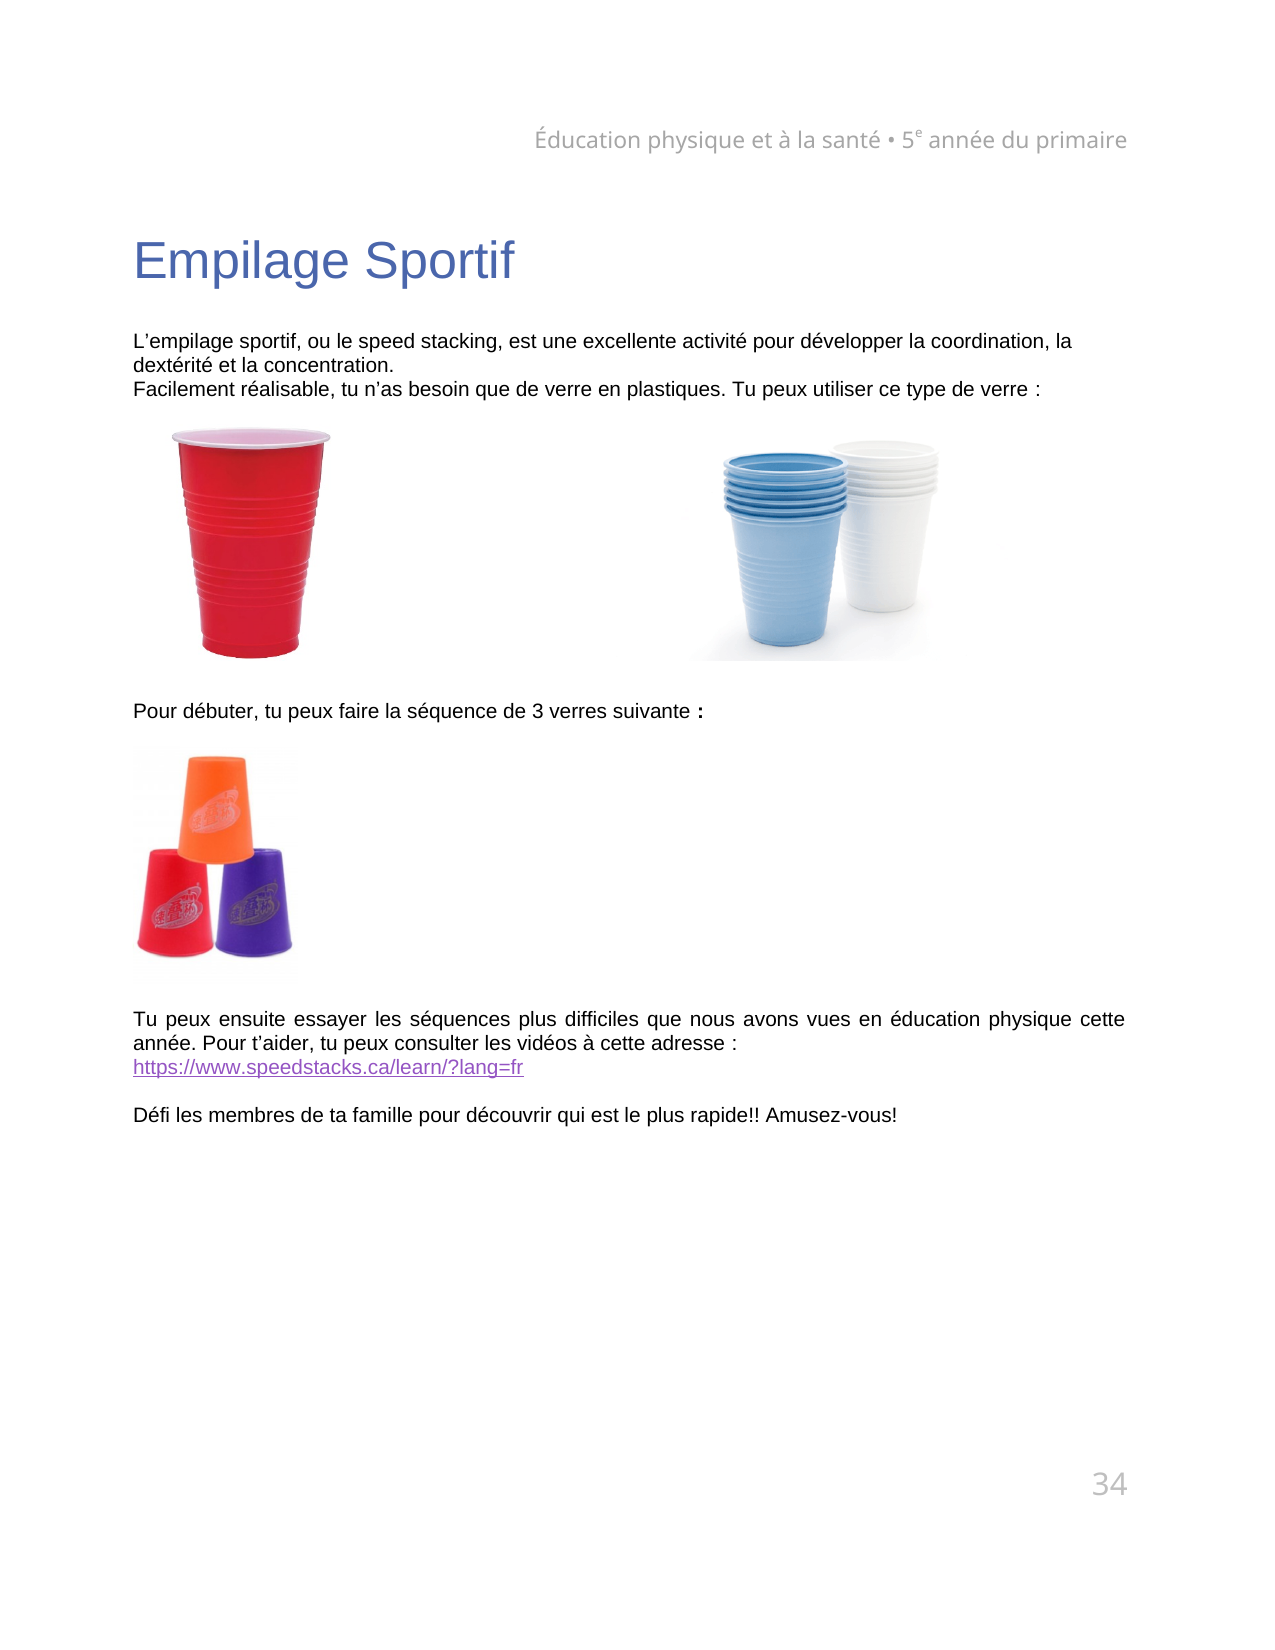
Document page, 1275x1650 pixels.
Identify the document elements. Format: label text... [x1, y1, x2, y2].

text Défi les membres de ta famille pour découvrir qui est le plus rapide!! Amusez-vous! [133, 1103, 1127, 1127]
text Empilage Sportif [133, 230, 1127, 290]
picture [132, 746, 299, 984]
text L’empilage sportif, ou le speed stacking, est une excellente activité pour développer la coordination, la dextérité et la concentration. [133, 328, 1127, 376]
picture [132, 424, 370, 661]
text Tu peux ensuite essayer les séquences plus difficiles que nous avons vues en éducation physique cette année. Pour t’aider, tu peux consulter les vidéos à cette adresse : [133, 1007, 1127, 1055]
picture [609, 424, 1048, 661]
text Pour débuter, tu peux faire la séquence de 3 verres suivante : [133, 699, 1127, 723]
text Facilement réalisable, tu n’as besoin que de verre en plastiques. Tu peux utiliser ce type de verre : [133, 376, 1127, 400]
text https://www.speedstacks.ca/learn/?lang=fr [133, 1055, 1127, 1079]
